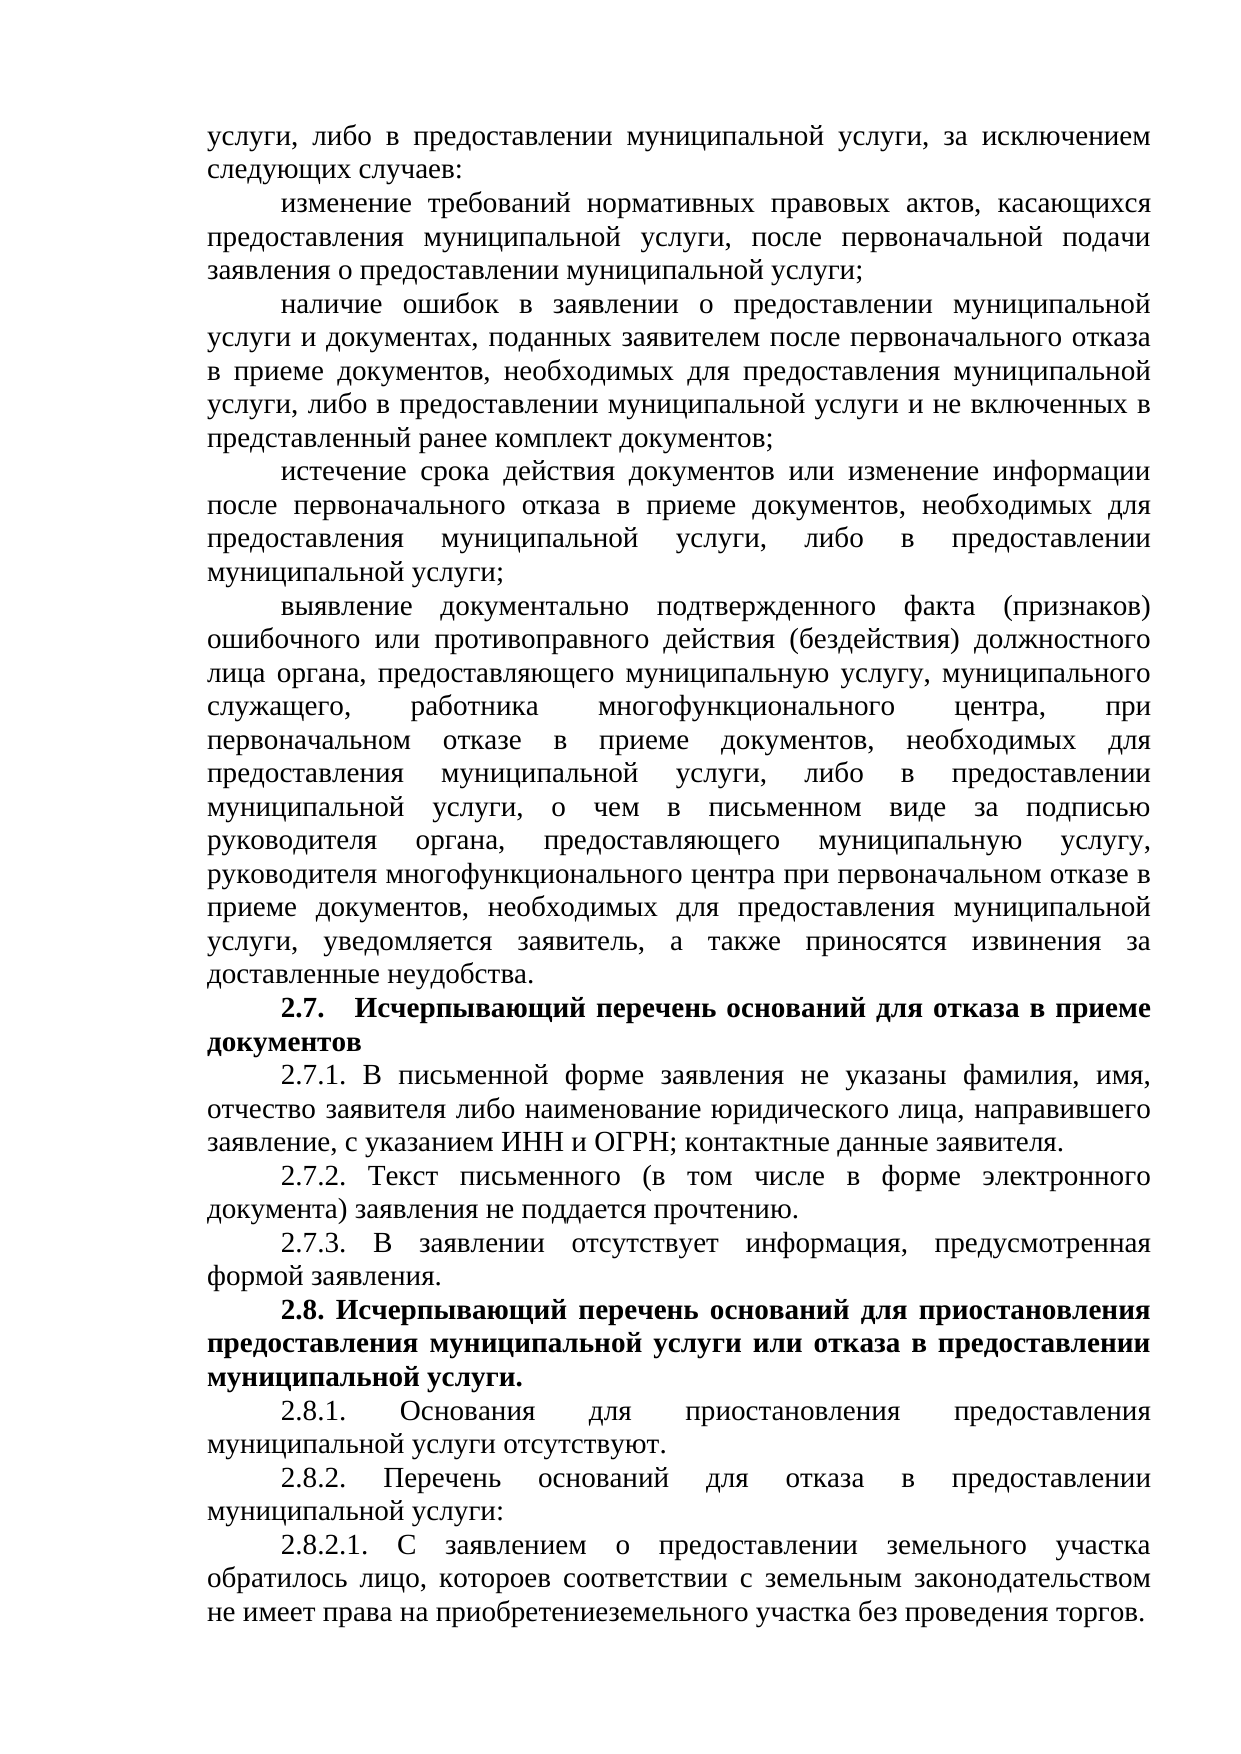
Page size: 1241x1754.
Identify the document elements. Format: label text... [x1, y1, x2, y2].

text 2.7.1. В письменной форме заявления не указаны фамилия, имя, отчество заявителя либо наименование юридического лица, направившего заявление, с указанием ИНН и ОГРН; контактные данные заявителя. [207, 1057, 1152, 1158]
text 2.8.1. Основания для приостановления предоставления муниципальной услуги отсутствуют. [207, 1393, 1152, 1460]
text 2.8. Исчерпывающий перечень оснований для приостановления предоставления муниципальной услуги или отказа в предоставлении муниципальной услуги. [207, 1292, 1152, 1393]
text 2.7. Исчерпывающий перечень оснований для отказа в приеме документов [207, 990, 1152, 1057]
text наличие ошибок в заявлении о предоставлении муниципальной услуги и документах, поданных заявителем после первоначального отказа в приеме документов, необходимых для предоставления муниципальной услуги, либо в предоставлении муниципальной услуги и не включенных в представленный ранее комплект документов; [207, 286, 1152, 453]
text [207, 118, 1152, 185]
text истечение срока действия документов или изменение информации после первоначального отказа в приеме документов, необходимых для предоставления муниципальной услуги, либо в предоставлении муниципальной услуги; [207, 453, 1152, 588]
text 2.8.2. Перечень оснований для отказа в предоставлении муниципальной услуги: [207, 1460, 1152, 1527]
text 2.7.3. В заявлении отсутствует информация, предусмотренная формой заявления. [207, 1225, 1152, 1292]
text изменение требований нормативных правовых актов, касающихся предоставления муниципальной услуги, после первоначальной подачи заявления о предоставлении муниципальной услуги; [207, 185, 1152, 286]
text 2.8.2.1. С заявлением о предоставлении земельного участка обратилось лицо, котороев соответствии с земельным законодательством не имеет права на приобретениеземельного участка без проведения торгов. [207, 1527, 1152, 1627]
text выявление документально подтвержденного факта (признаков) ошибочного или противоправного действия (бездействия) должностного лица органа, предоставляющего муниципальную услугу, муниципального служащего, работника многофункционального центра, при первоначальном отказе в приеме документов, необходимых для предоставления муниципальной услуги, либо в предоставлении муниципальной услуги, о чем в письменном виде за подписью руководителя органа, предоставляющего муниципальную услугу, руководителя многофункционального центра при первоначальном отказе в приеме документов, необходимых для предоставления муниципальной услуги, уведомляется заявитель, а также приносятся извинения за доставленные неудобства. [207, 588, 1152, 990]
text 2.7.2. Текст письменного (в том числе в форме электронного документа) заявления не поддается прочтению. [207, 1158, 1152, 1225]
